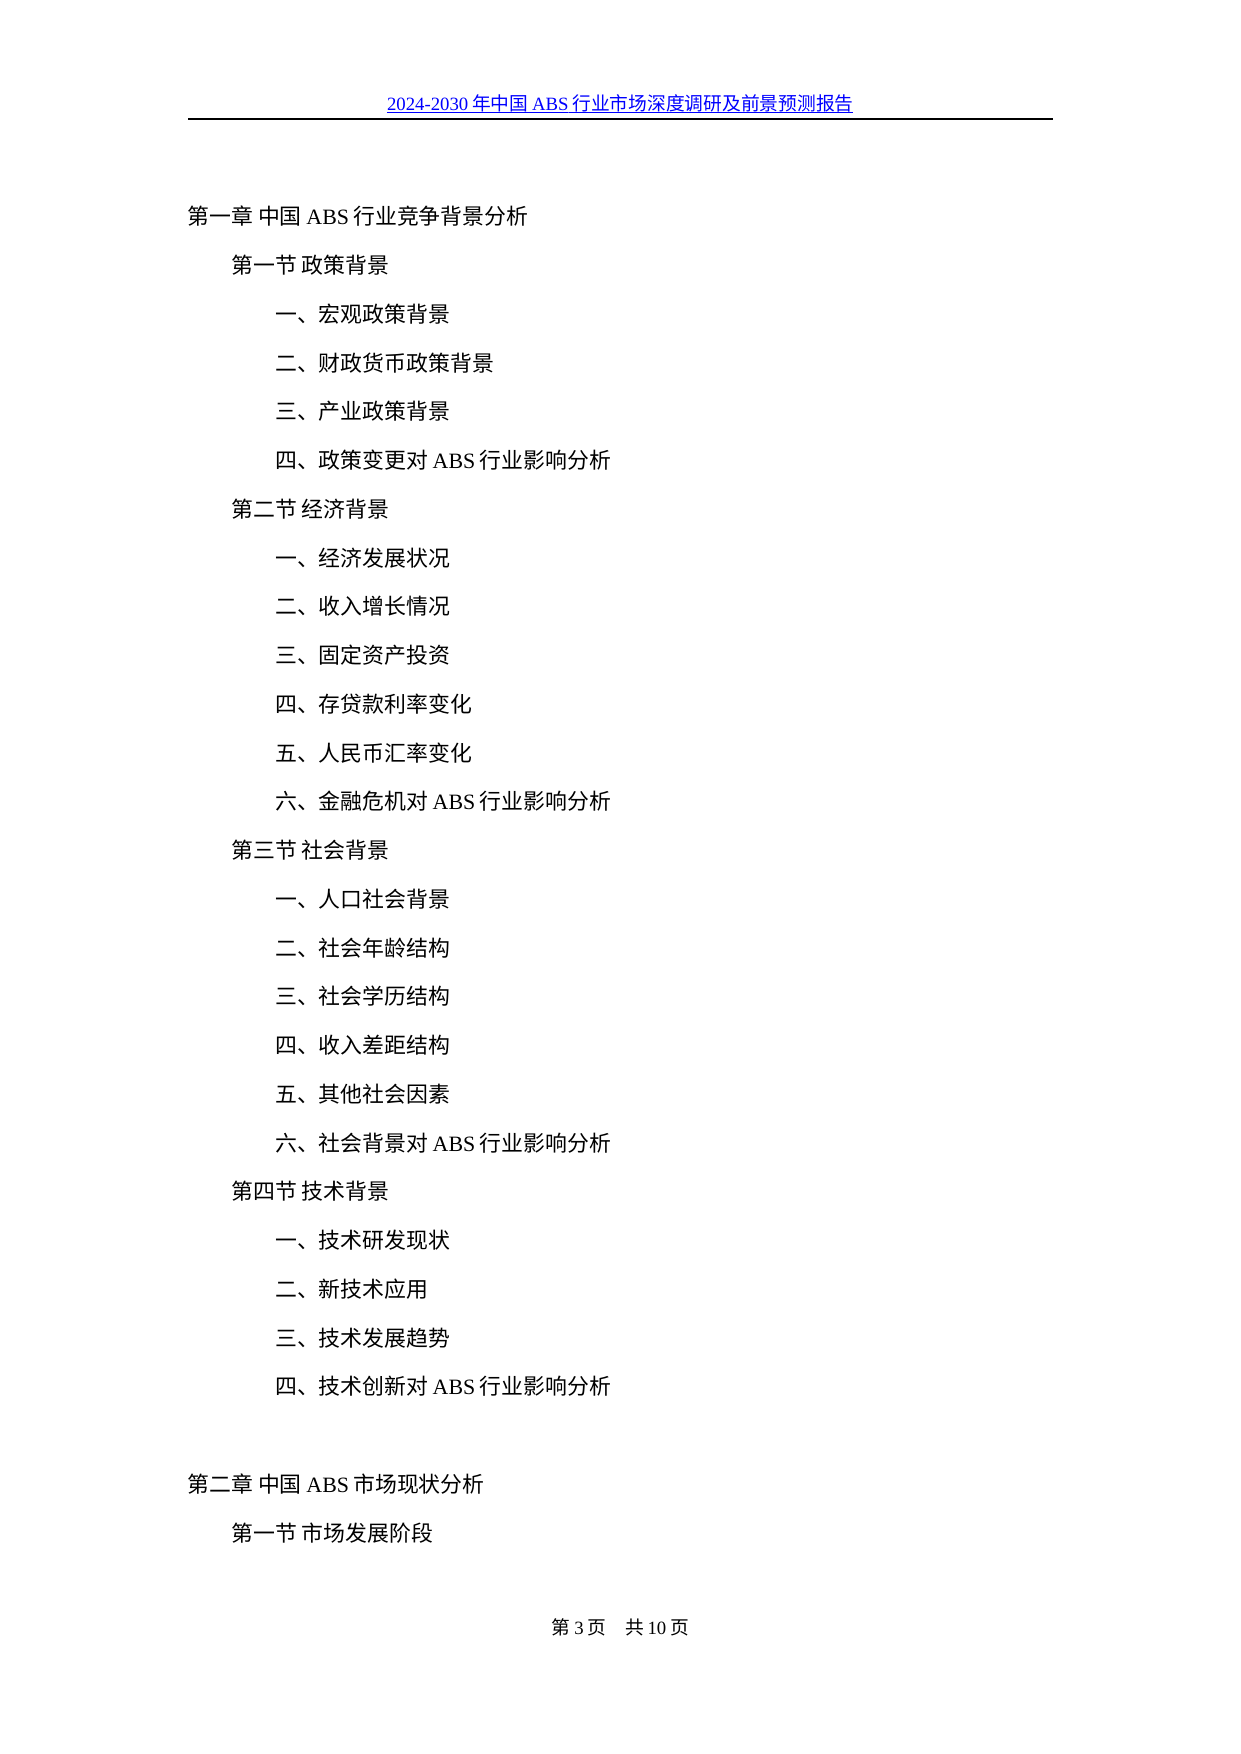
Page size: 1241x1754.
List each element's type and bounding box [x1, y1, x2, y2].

text [187, 150, 1053, 1548]
